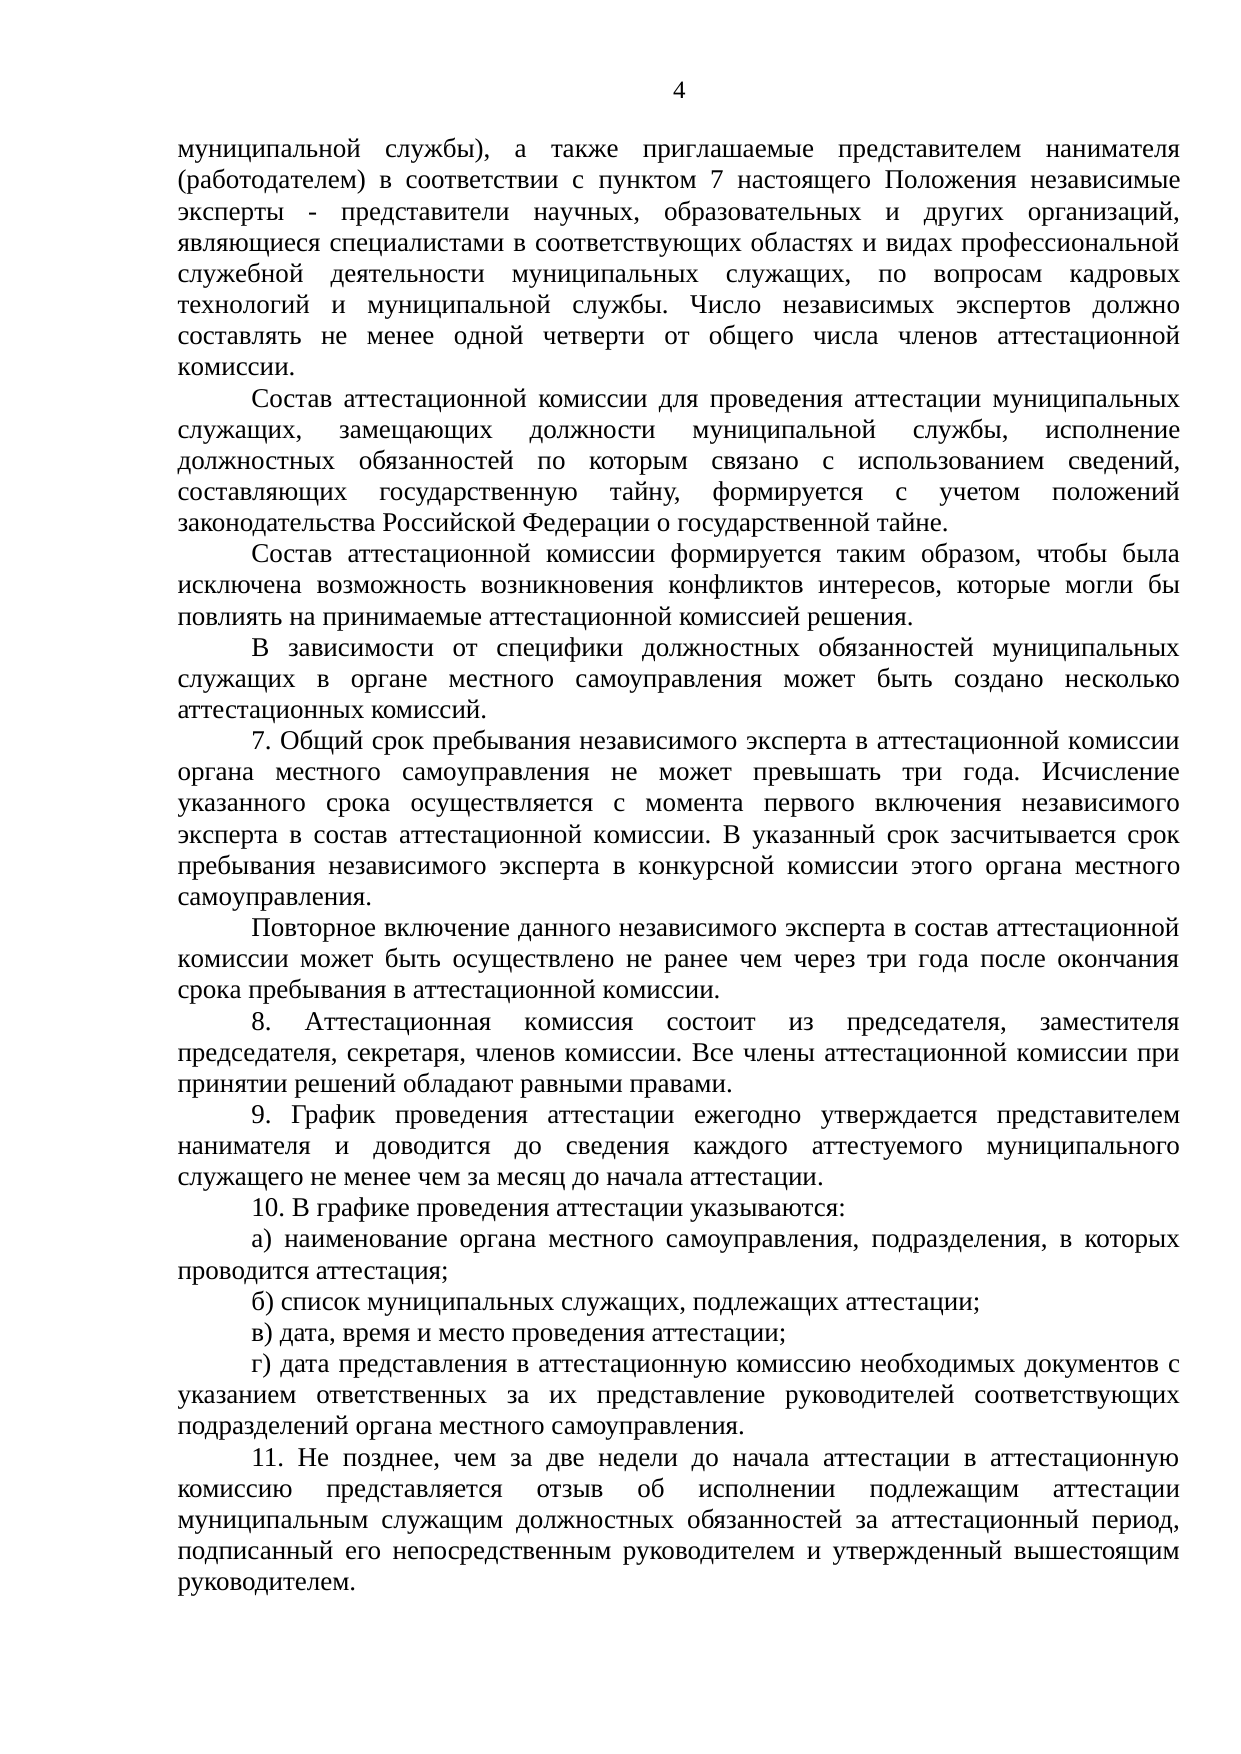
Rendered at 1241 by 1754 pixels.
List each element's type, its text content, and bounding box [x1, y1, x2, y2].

text 10. В графике проведения аттестации указываются: [177, 1191, 1181, 1223]
text Повторное включение данного независимого эксперта в состав аттестационной комиссии может быть осуществлено не ранее чем через три года после окончания срока пребывания в аттестационной комиссии. [177, 911, 1181, 1004]
text г) дата представления в аттестационную комиссию необходимых документов с указанием ответственных за их представление руководителей соответствующих подразделений органа местного самоуправления. [177, 1347, 1181, 1441]
text 11. Не позднее, чем за две недели до начала аттестации в аттестационную комиссию представляется отзыв об исполнении подлежащим аттестации муниципальным служащим должностных обязанностей за аттестационный период, подписанный его непосредственным руководителем и утвержденный вышестоящим руководителем. [177, 1441, 1181, 1596]
text б) список муниципальных служащих, подлежащих аттестации; [177, 1285, 1181, 1316]
text 7. Общий срок пребывания независимого эксперта в аттестационной комиссии органа местного самоуправления не может превышать три года. Исчисление указанного срока осуществляется с момента первого включения независимого эксперта в состав аттестационной комиссии. В указанный срок засчитывается срок пребывания независимого эксперта в конкурсной комиссии этого органа местного самоуправления. [177, 724, 1181, 911]
text а) наименование органа местного самоуправления, подразделения, в которых проводится аттестация; [177, 1223, 1181, 1285]
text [177, 132, 1181, 382]
text Состав аттестационной комиссии формируется таким образом, чтобы была исключена возможность возникновения конфликтов интересов, которые могли бы повлиять на принимаемые аттестационной комиссией решения. [177, 537, 1181, 631]
text 8. Аттестационная комиссия состоит из председателя, заместителя председателя, секретаря, членов комиссии. Все члены аттестационной комиссии при принятии решений обладают равными правами. [177, 1004, 1181, 1098]
text В зависимости от специфики должностных обязанностей муниципальных служащих в органе местного самоуправления может быть создано несколько аттестационных комиссий. [177, 631, 1181, 724]
text в) дата, время и место проведения аттестации; [177, 1316, 1181, 1347]
text Состав аттестационной комиссии для проведения аттестации муниципальных служащих, замещающих должности муниципальной службы, исполнение должностных обязанностей по которым связано с использованием сведений, составляющих государственную тайну, формируется с учетом положений законодательства Российской Федерации о государственной тайне. [177, 382, 1181, 537]
text 9. График проведения аттестации ежегодно утверждается представителем нанимателя и доводится до сведения каждого аттестуемого муниципального служащего не менее чем за месяц до начала аттестации. [177, 1098, 1181, 1191]
